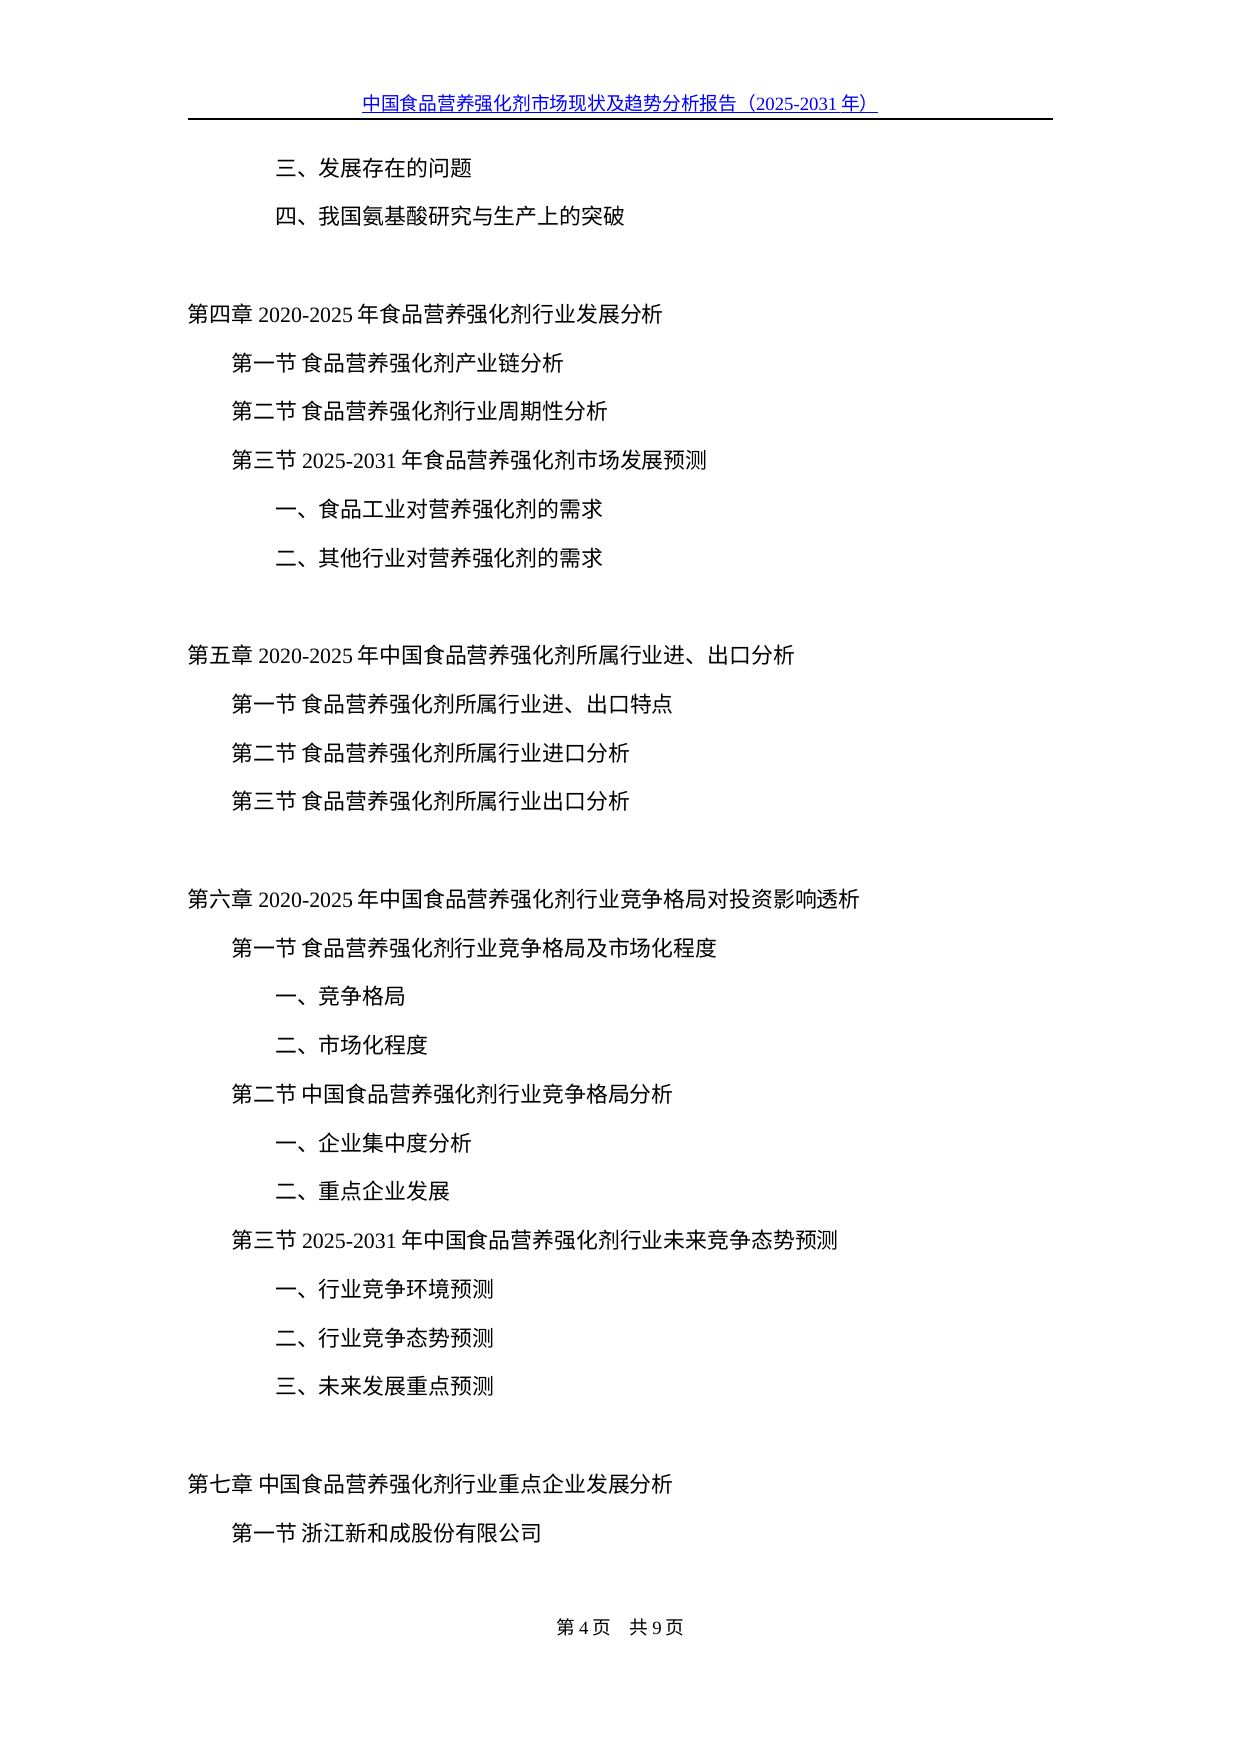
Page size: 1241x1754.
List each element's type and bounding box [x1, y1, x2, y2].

text [187, 150, 1053, 1548]
